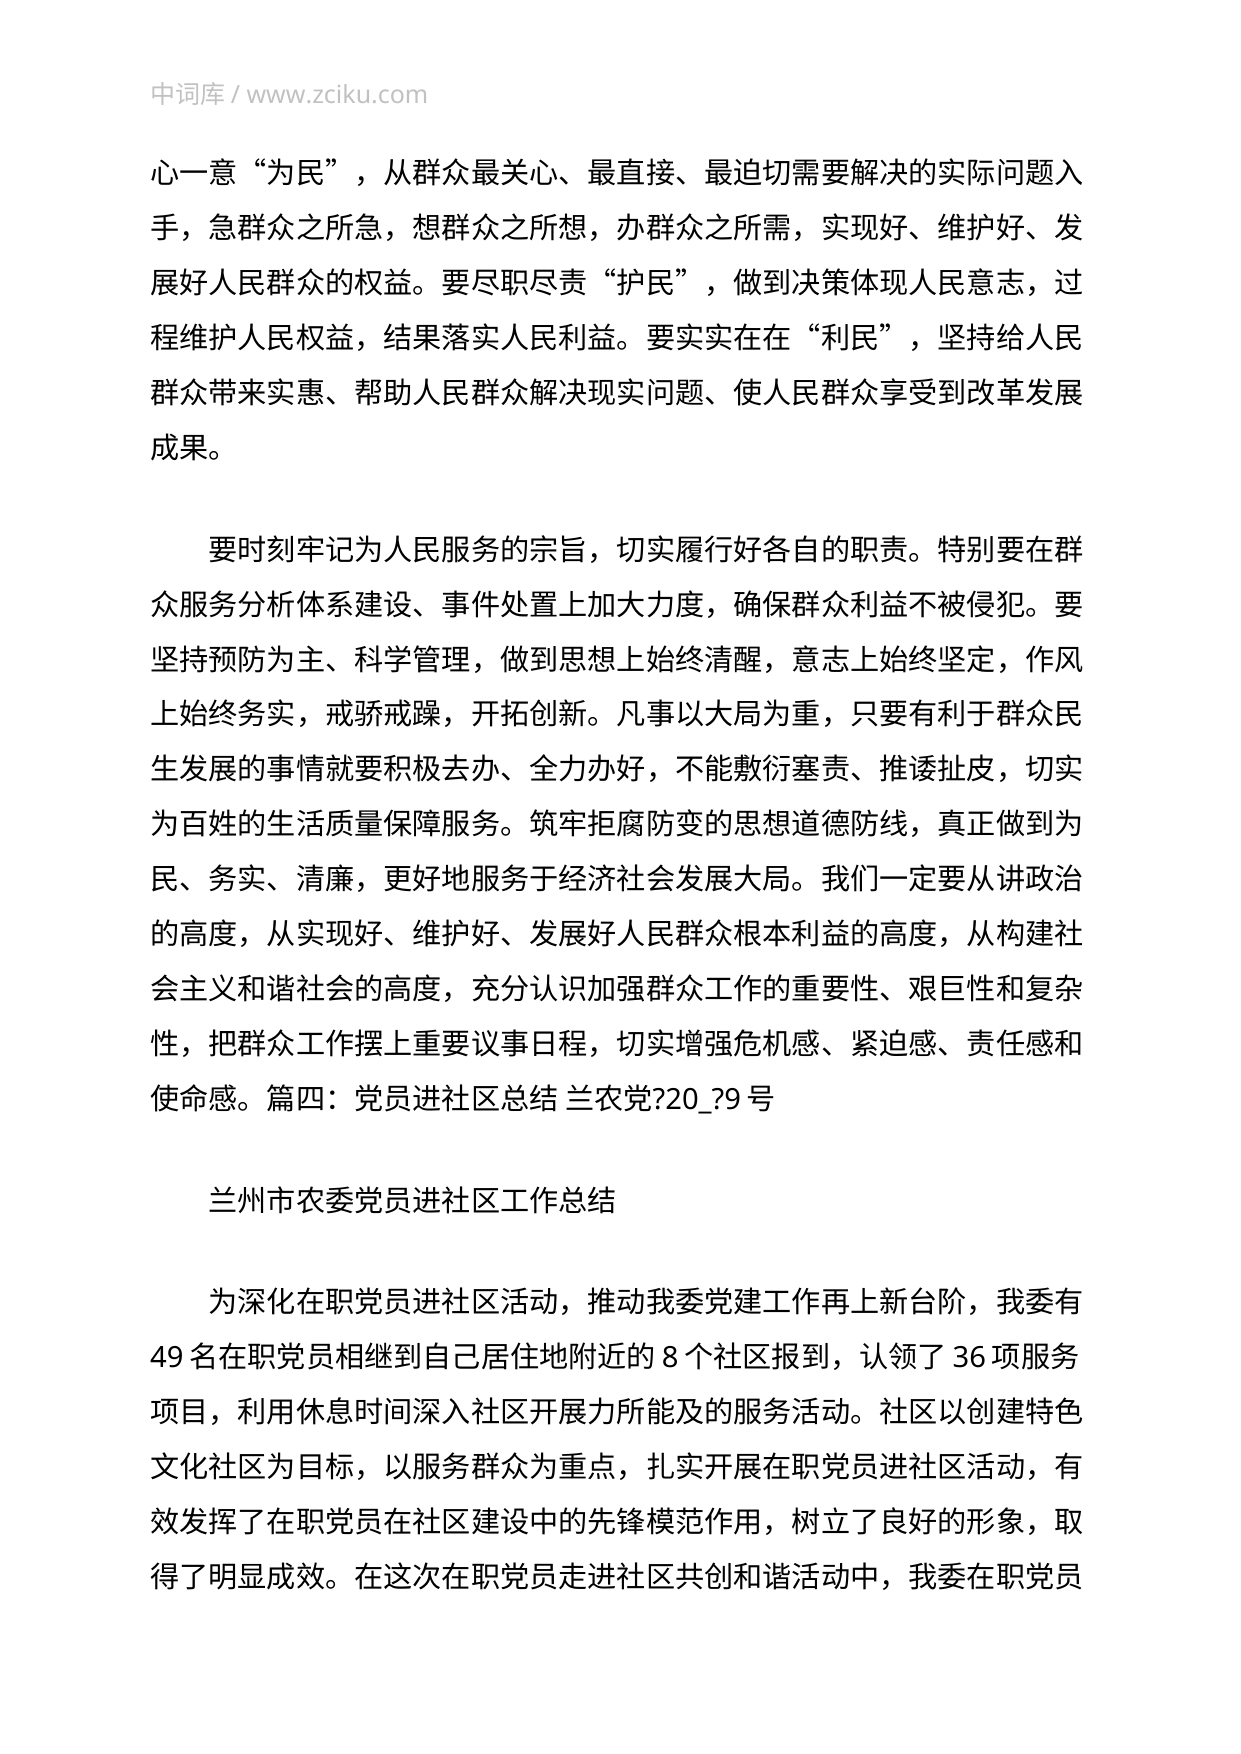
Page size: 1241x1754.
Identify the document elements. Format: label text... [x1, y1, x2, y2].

text 要时刻牢记为人民服务的宗旨，切实履行好各自的职责。特别要在群众服务分析体系建设、事件处置上加大力度，确保群众利益不被侵犯。要坚持预防为主、科学管理，做到思想上始终清醒，意志上始终坚定，作风上始终务实，戒骄戒躁，开拓创新。凡事以大局为重，只要有利于群众民生发展的事情就要积极去办、全力办好，不能敷衍塞责、推诿扯皮，切实为百姓的生活质量保障服务。筑牢拒腐防变的思想道德防线，真正做到为民、务实、清廉，更好地服务于经济社会发展大局。我们一定要从讲政治的高度，从实现好、维护好、发展好人民群众根本利益的高度，从构建社会主义和谐社会的高度，充分认识加强群众工作的重要性、艰巨性和复杂性，把群众工作摆上重要议事日程，切实增强危机感、紧迫感、责任感和使命感。篇四：党员进社区总结 兰农党?20_?9号 [150, 526, 1090, 1118]
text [150, 1279, 1090, 1596]
text 兰州市农委党员进社区工作总结 [150, 1177, 1090, 1219]
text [150, 150, 1090, 467]
